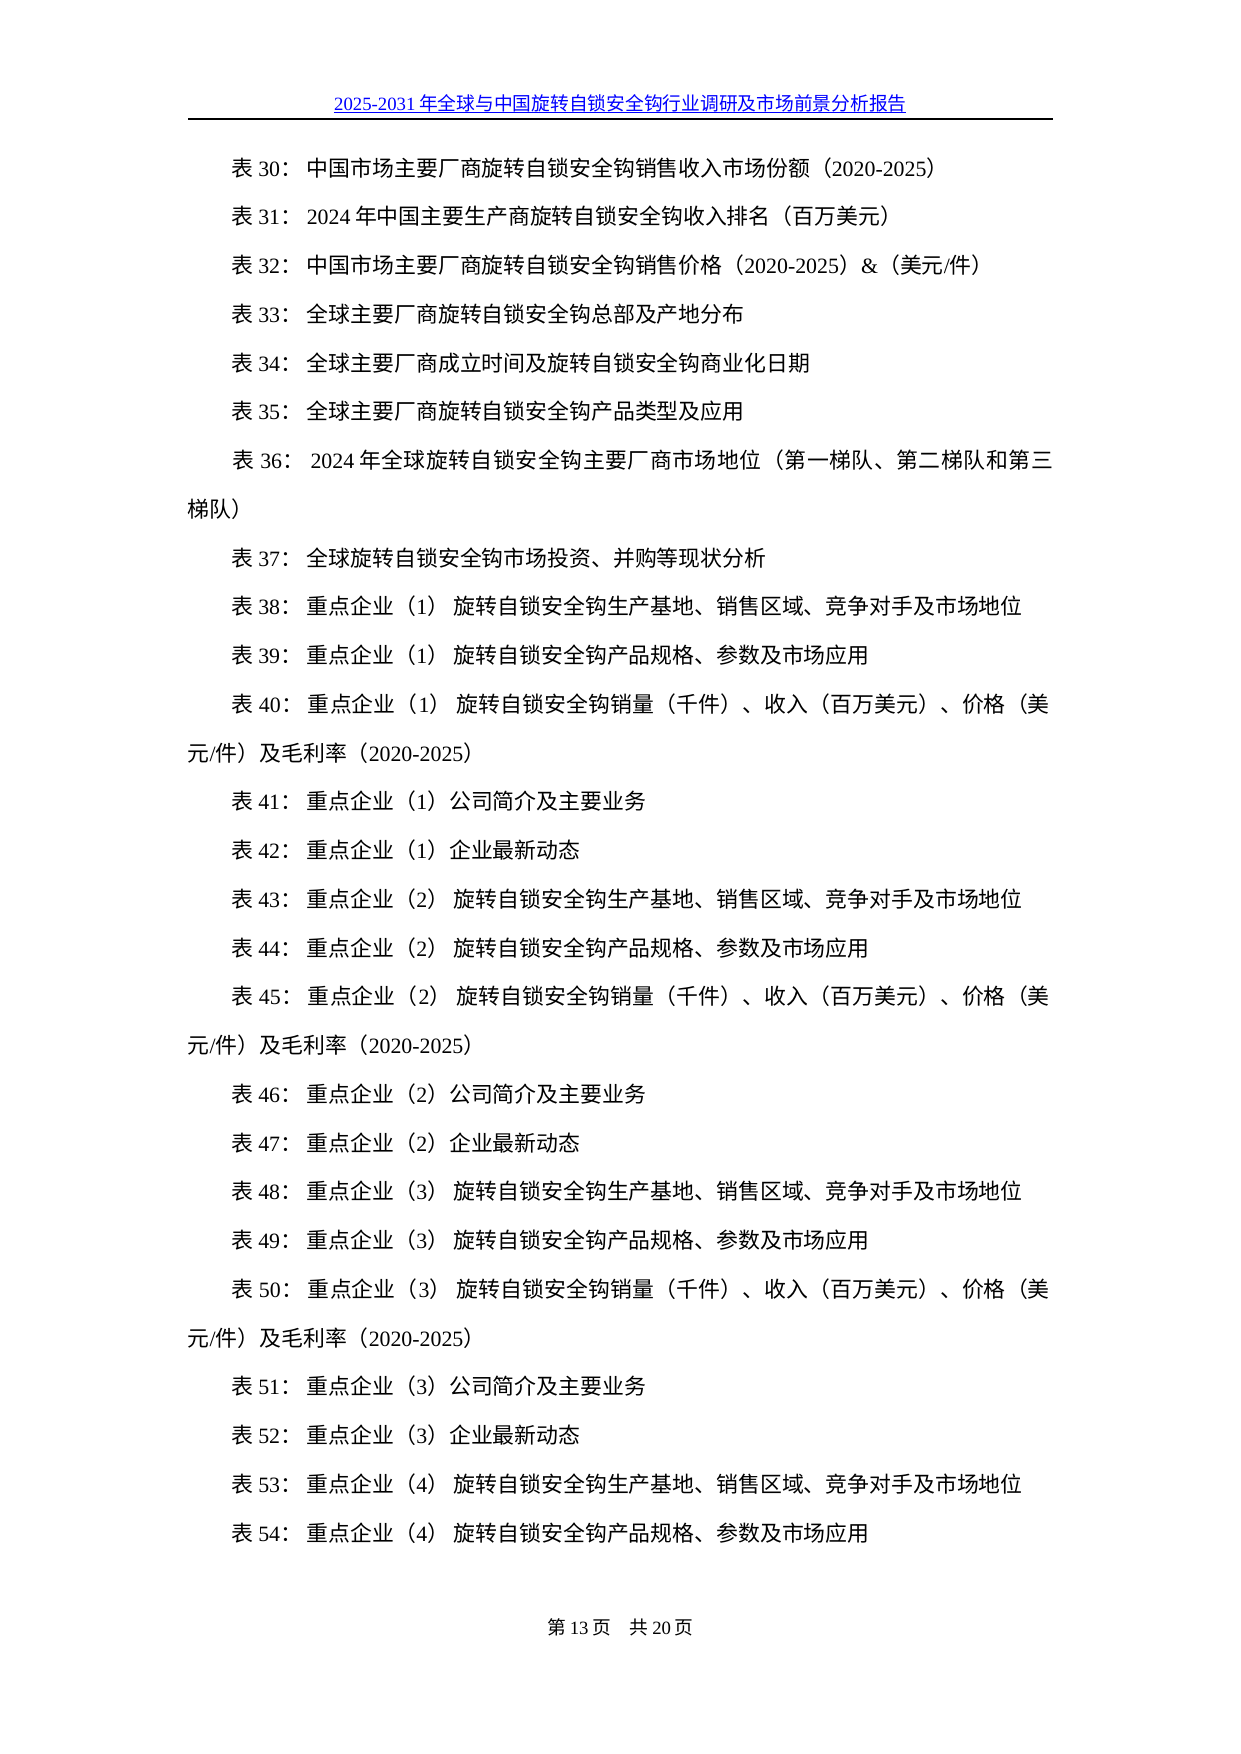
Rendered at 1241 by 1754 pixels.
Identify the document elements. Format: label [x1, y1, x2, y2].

text [187, 150, 1053, 1548]
